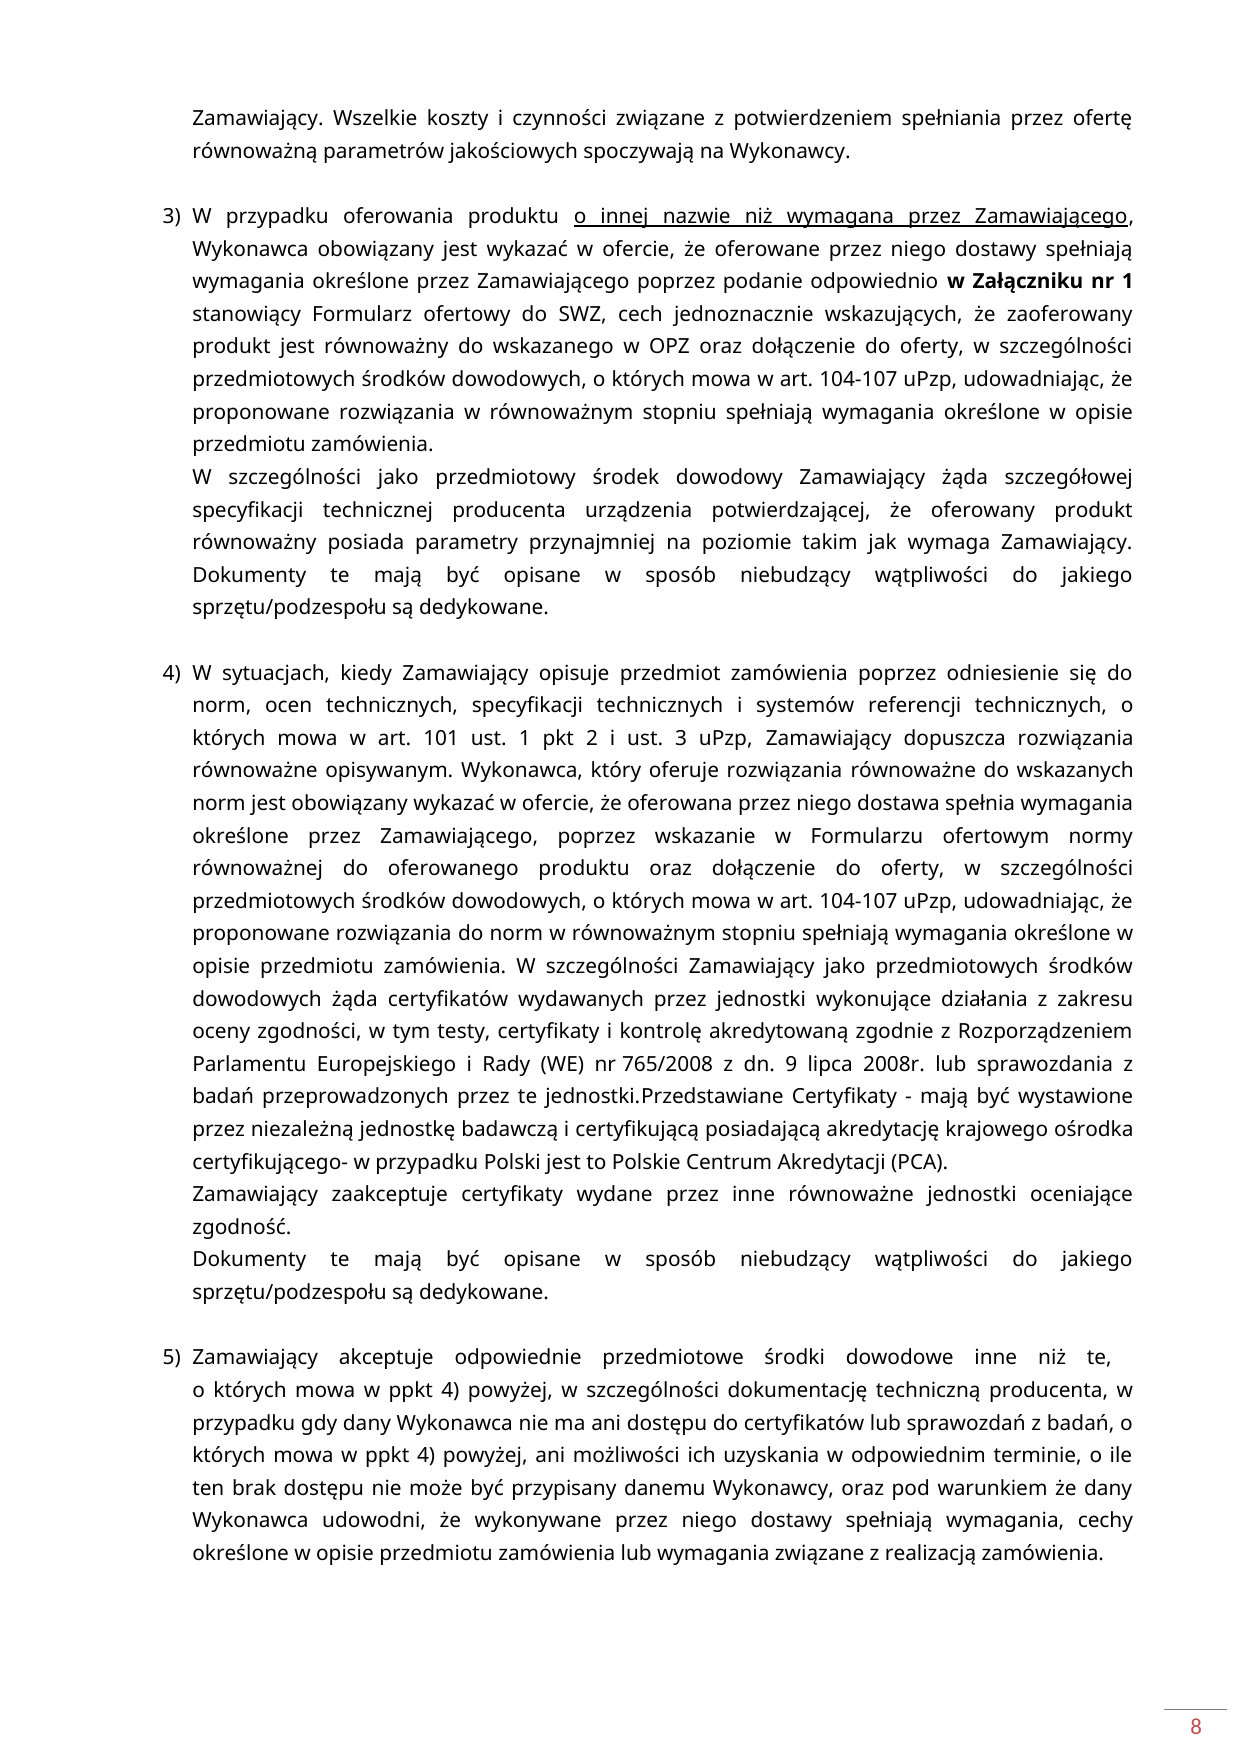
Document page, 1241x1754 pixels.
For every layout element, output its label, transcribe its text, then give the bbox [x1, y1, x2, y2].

list W sytuacjach, kiedy Zamawiający opisuje przedmiot zamówienia poprzez odniesienie się do norm, ocen technicznych, specyfikacji technicznych i systemów referencji technicznych, o których mowa w art. 101 ust. 1 pkt 2 i ust. 3 uPzp, Zamawiający dopuszcza rozwiązania równoważne opisywanym. Wykonawca, który oferuje rozwiązania równoważne do wskazanych norm jest obowiązany wykazać w ofercie, że oferowana przez niego dostawa spełnia wymagania określone przez Zamawiającego, poprzez wskazanie w Formularzu ofertowym normy równoważnej do oferowanego produktu oraz dołączenie do oferty, w szczególności przedmiotowych środków dowodowych, o których mowa w art. 104-107 uPzp, udowadniając, że proponowane rozwiązania do norm w równoważnym stopniu spełniają wymagania określone w opisie przedmiotu zamówienia. W szczególności Zamawiający jako przedmiotowych środków dowodowych żąda certyfikatów wydawanych przez jednostki wykonujące działania z zakresu oceny zgodności, w tym testy, certyfikaty i kontrolę akredytowaną zgodnie z Rozporządzeniem Parlamentu Europejskiego i Rady (WE) nr 765/2008 z dn. 9 lipca 2008r. lub sprawozdania z badań przeprowadzonych przez te jednostki.Przedstawiane Certyfikaty - mają być wystawione przez niezależną jednostkę badawczą i certyfikującą posiadającą akredytację krajowego ośrodka certyfikującego- w przypadku Polski jest to Polskie Centrum Akredytacji (PCA). [162, 658, 1134, 1175]
text Zamawiający zaakceptuje certyfikaty wydane przez inne równoważne jednostki oceniające zgodność. [192, 1179, 1134, 1240]
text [192, 103, 1134, 164]
text Dokumenty te mają być opisane w sposób niebudzący wątpliwości do jakiego sprzętu/podzespołu są dedykowane. [192, 1244, 1134, 1306]
list Zamawiający akceptuje odpowiednie przedmiotowe środki dowodowe inne niż te, o których mowa w ppkt 4) powyżej, w szczególności dokumentację techniczną producenta, w przypadku gdy dany Wykonawca nie ma ani dostępu do certyfikatów lub sprawozdań z badań, o których mowa w ppkt 4) powyżej, ani możliwości ich uzyskania w odpowiednim terminie, o ile ten brak dostępu nie może być przypisany danemu Wykonawcy, oraz pod warunkiem że dany Wykonawca udowodni, że wykonywane przez niego dostawy spełniają wymagania, cechy określone w opisie przedmiotu zamówienia lub wymagania związane z realizacją zamówienia. [162, 1342, 1134, 1566]
list W przypadku oferowania produktu o innej nazwie niż wymagana przez Zamawiającego, Wykonawca obowiązany jest wykazać w ofercie, że oferowane przez niego dostawy spełniają wymagania określone przez Zamawiającego poprzez podanie odpowiednio w Załączniku nr 1 stanowiący Formularz ofertowy do SWZ, cech jednoznacznie wskazujących, że zaoferowany produkt jest równoważny do wskazanego w OPZ oraz dołączenie do oferty, w szczególności przedmiotowych środków dowodowych, o których mowa w art. 104-107 uPzp, udowadniając, że proponowane rozwiązania w równoważnym stopniu spełniają wymagania określone w opisie przedmiotu zamówienia. [162, 201, 1134, 458]
text W szczególności jako przedmiotowy środek dowodowy Zamawiający żąda szczegółowej specyfikacji technicznej producenta urządzenia potwierdzającej, że oferowany produkt równoważny posiada parametry przynajmniej na poziomie takim jak wymaga Zamawiający. Dokumenty te mają być opisane w sposób niebudzący wątpliwości do jakiego sprzętu/podzespołu są dedykowane. [192, 462, 1134, 621]
